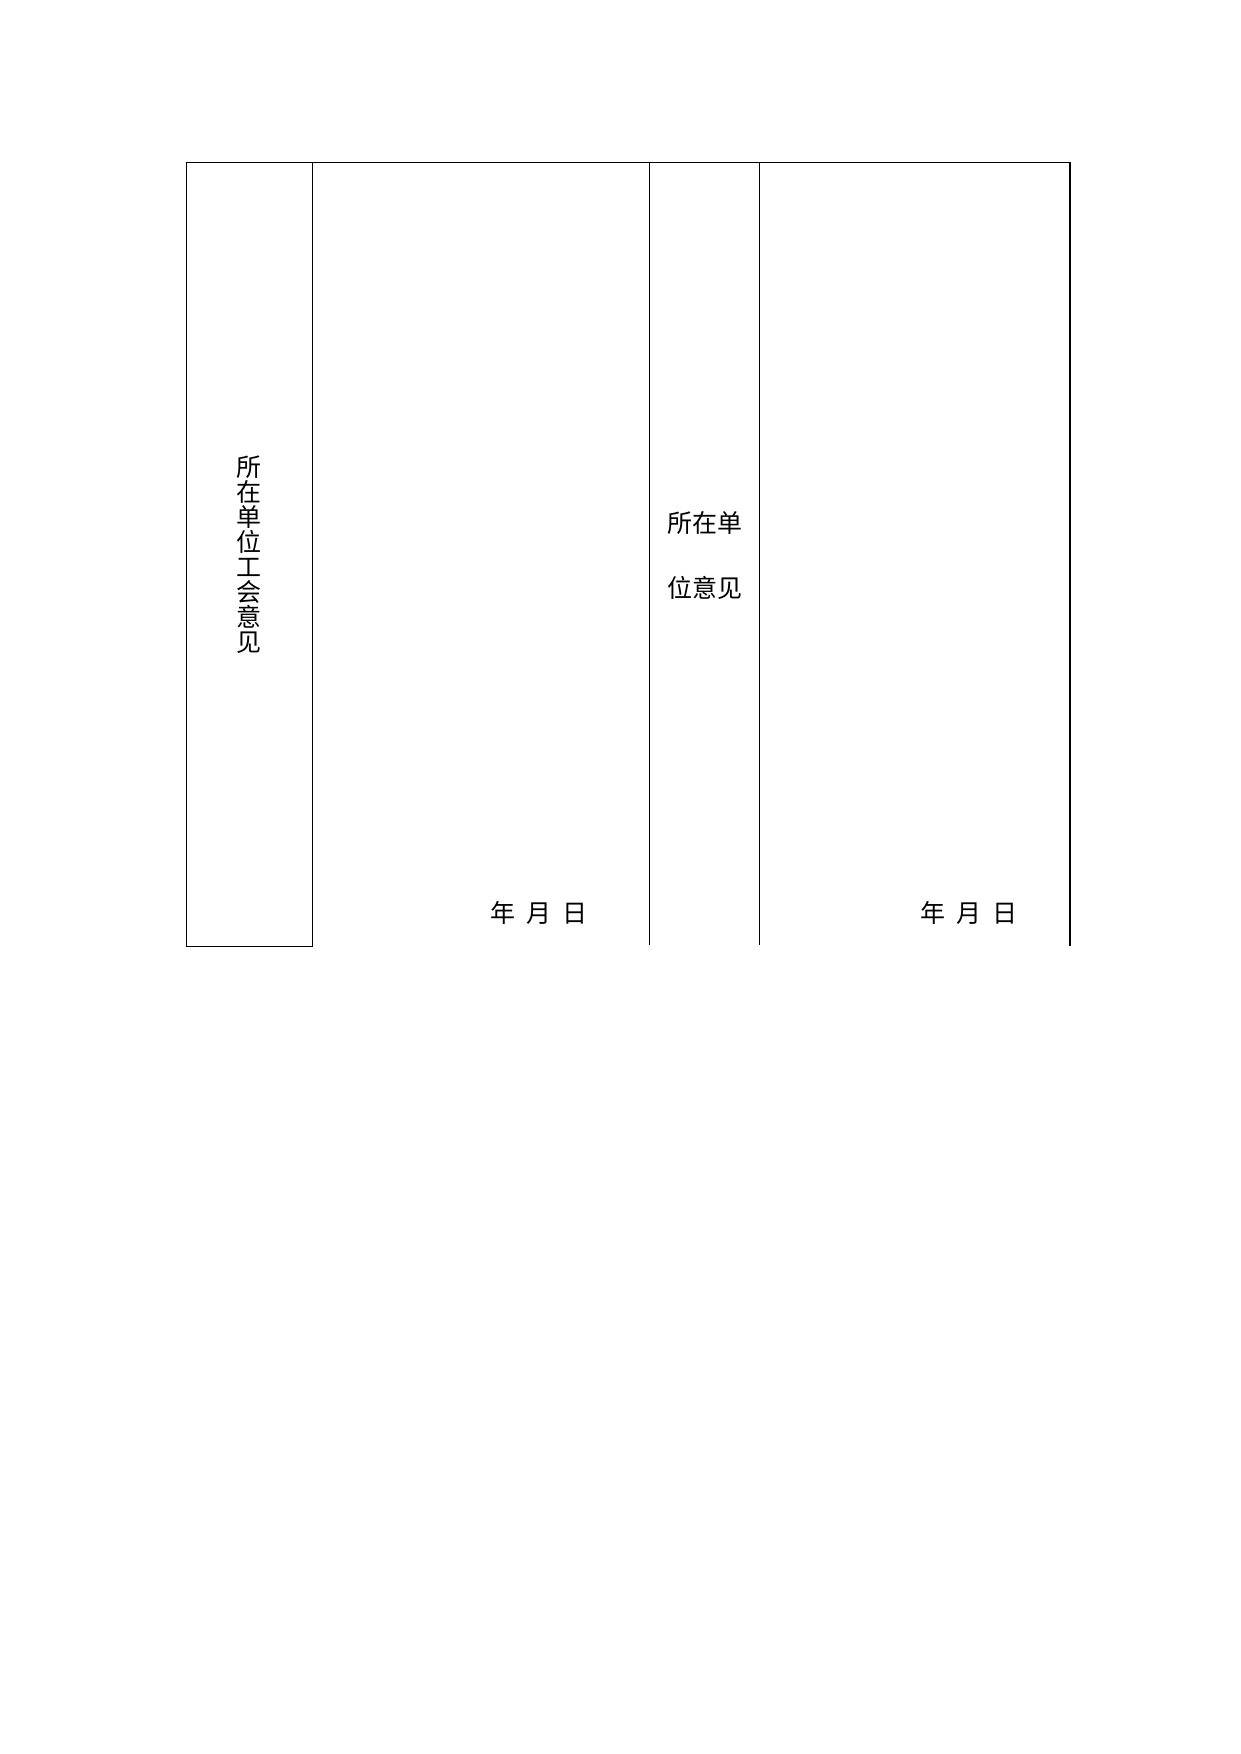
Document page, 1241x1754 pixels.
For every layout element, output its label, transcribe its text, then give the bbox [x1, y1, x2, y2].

table_cell 所在单位工会意见 [187, 163, 312, 946]
table_cell 年 月 日 [759, 163, 1069, 946]
table_cell 所在单位意见 [650, 163, 759, 946]
table_cell 年 月 日 [313, 163, 650, 946]
